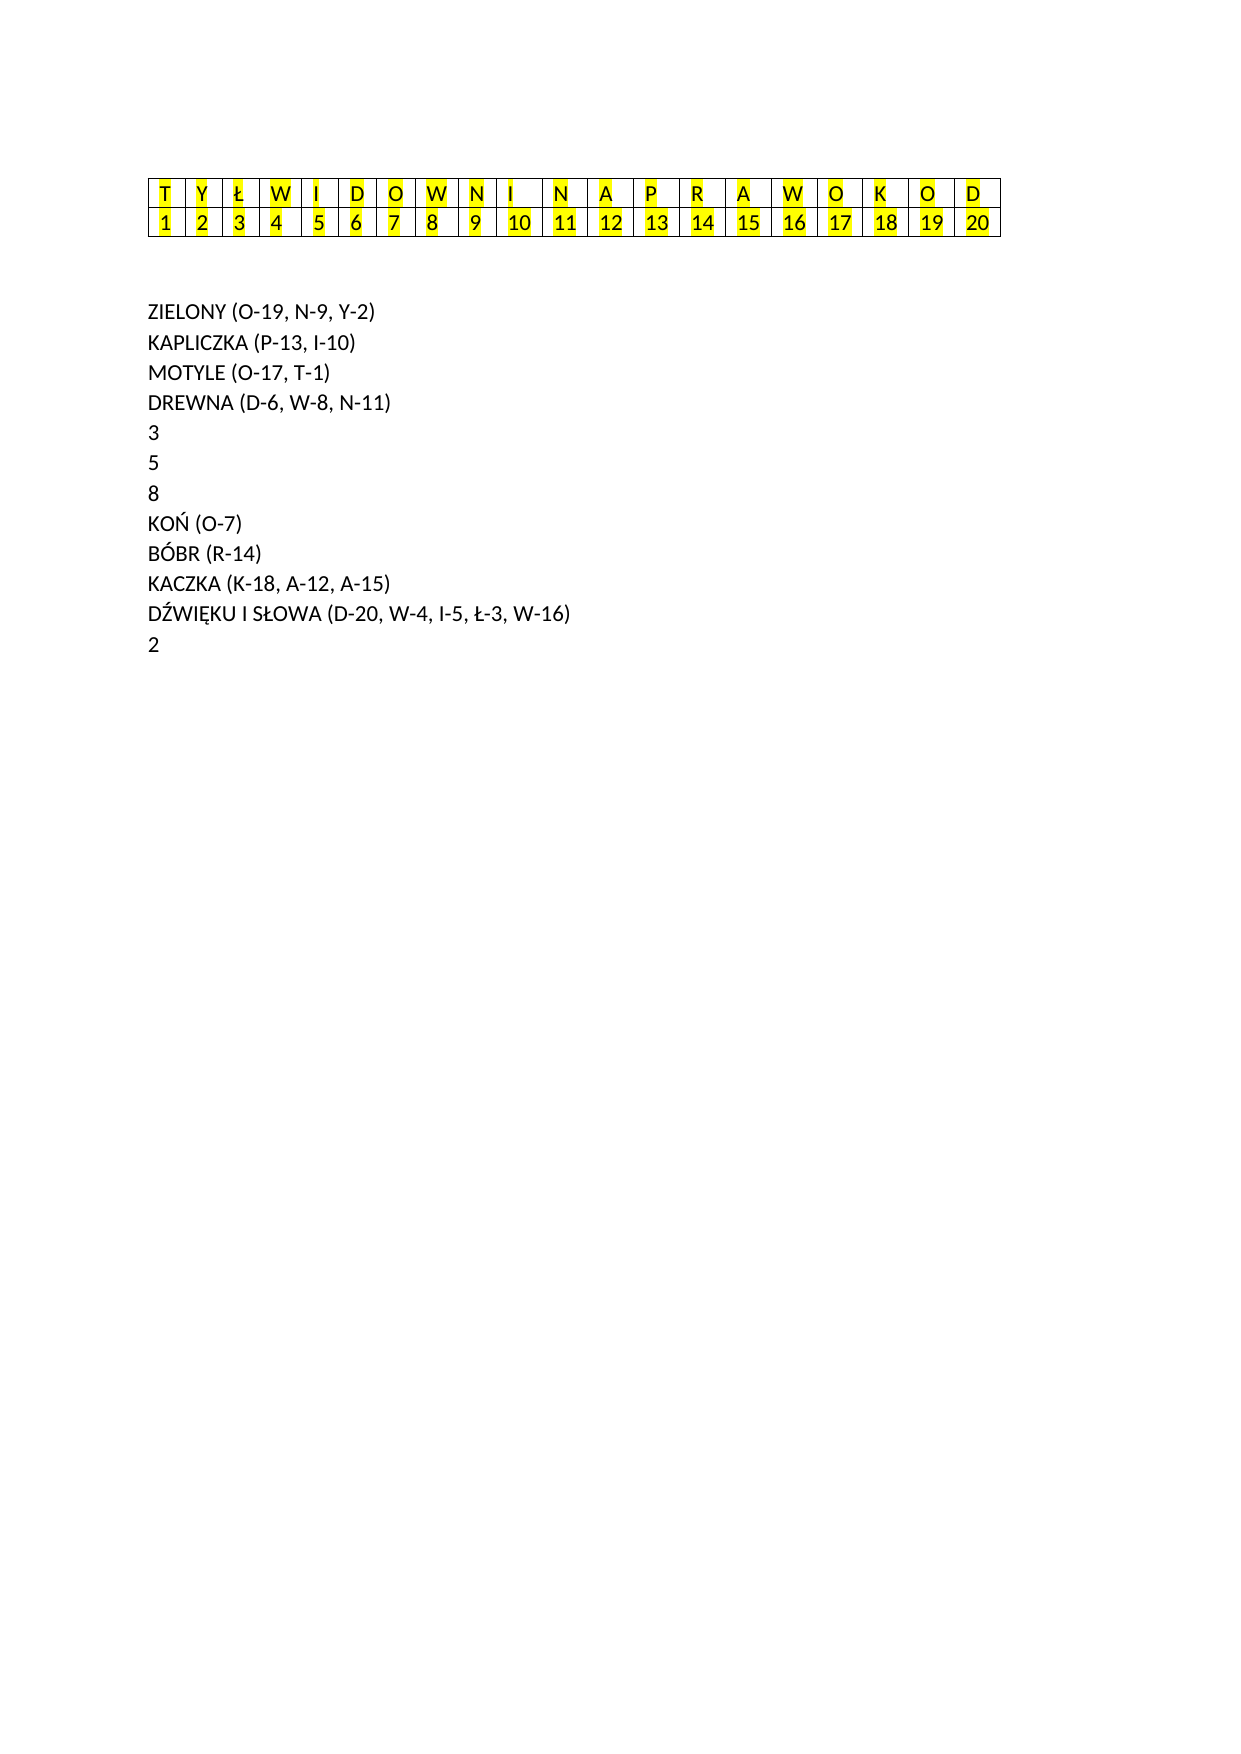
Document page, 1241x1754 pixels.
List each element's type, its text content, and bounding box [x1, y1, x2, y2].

table_header Y [207, 179, 222, 207]
table_cell 2 [208, 208, 222, 236]
table_cell 9 [481, 208, 496, 236]
table_header D [980, 179, 1000, 207]
table_header N [568, 179, 587, 207]
table_header W [803, 179, 817, 207]
table_header K [886, 179, 908, 207]
table_header I [319, 179, 338, 207]
table_header O [935, 179, 954, 207]
text KACZKA (K-18, A-12, A-15) [148, 569, 1093, 597]
text KAPLICZKA (P-13, I-10) MOTYLE (O-17, T-1) DREWNA (D-6, W-8, N-11) 3 [148, 328, 1093, 446]
table_header Ł [243, 179, 259, 207]
table_header I [513, 179, 542, 207]
table_header T [171, 179, 185, 207]
text 2 [148, 630, 1093, 658]
table_cell 8 [438, 208, 458, 236]
table_header O [843, 179, 862, 207]
table_header A [750, 179, 771, 207]
text 5 [148, 448, 1093, 476]
table_cell 1 [171, 208, 185, 236]
text DŹWIĘKU I SŁOWA (D-20, W-4, I-5, Ł-3, W-16) [148, 599, 1093, 627]
table_header A [612, 179, 633, 207]
table_cell 7 [400, 208, 415, 236]
text KOŃ (O-7) [148, 509, 1093, 537]
table_cell 5 [325, 208, 338, 236]
text BÓBR (R-14) [148, 539, 1093, 567]
table_cell 6 [362, 208, 376, 236]
table_cell 3 [245, 208, 259, 236]
table_header R [703, 179, 725, 207]
text ZIELONY (O-19, N-9, Y-2) [148, 297, 1093, 325]
table_header P [657, 179, 679, 207]
table_cell 4 [282, 208, 301, 236]
text 8 [148, 479, 1093, 507]
